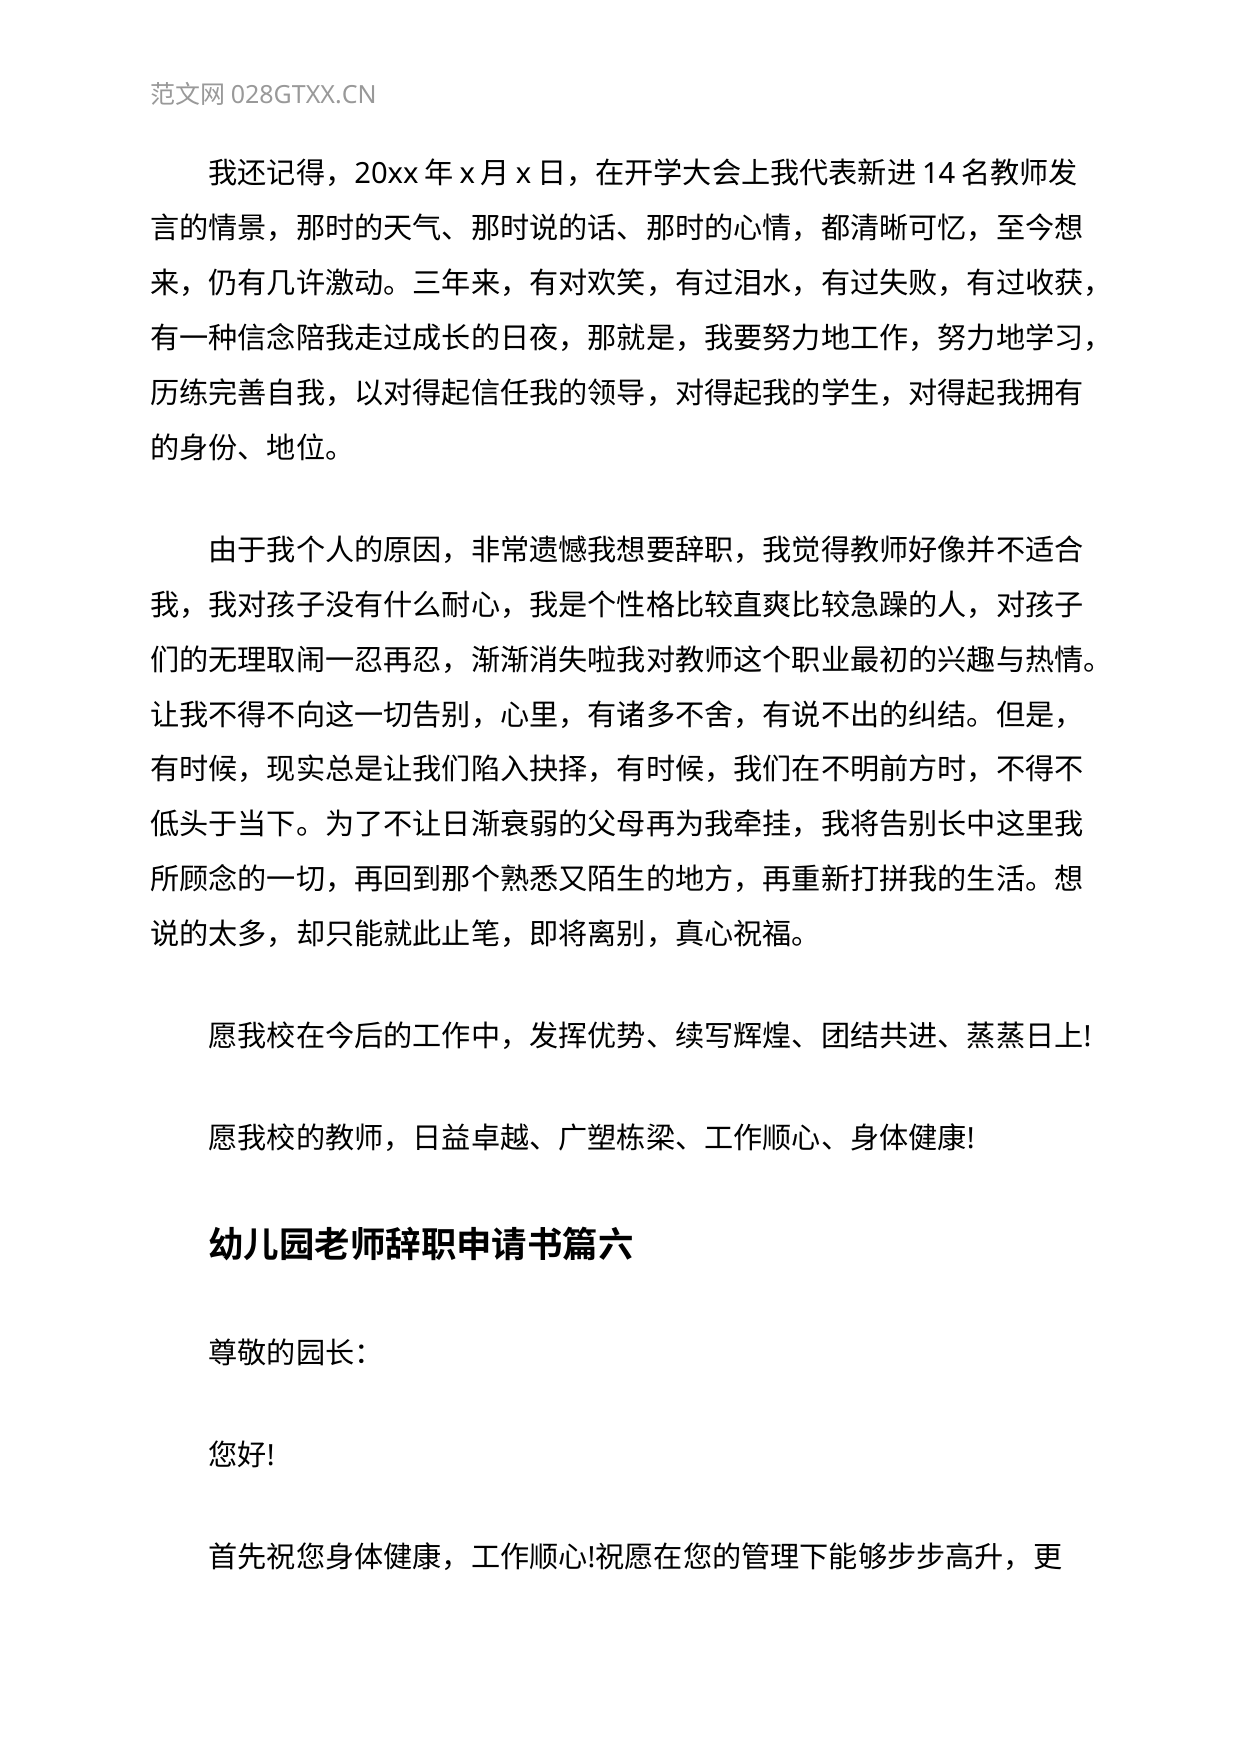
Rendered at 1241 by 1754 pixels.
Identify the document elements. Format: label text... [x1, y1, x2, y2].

text 尊敬的园长： [150, 1330, 1090, 1372]
text 幼儿园老师辞职申请书篇六 [150, 1216, 1090, 1268]
text 由于我个人的原因，非常遗憾我想要辞职，我觉得教师好像并不适合我，我对孩子没有什么耐心，我是个性格比较直爽比较急躁的人，对孩子们的无理取闹一忍再忍，渐渐消失啦我对教师这个职业最初的兴趣与热情。让我不得不向这一切告别，心里，有诸多不舍，有说不出的纠结。但是，有时候，现实总是让我们陷入抉择，有时候，我们在不明前方时，不得不低头于当下。为了不让日渐衰弱的父母再为我牵挂，我将告别长中这里我所顾念的一切，再回到那个熟悉又陌生的地方，再重新打拼我的生活。想说的太多，却只能就此止笔，即将离别，真心祝福。 [150, 526, 1090, 953]
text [150, 1533, 1090, 1576]
text 愿我校的教师，日益卓越、广塑栋梁、工作顺心、身体健康! [150, 1114, 1090, 1157]
text 您好! [150, 1432, 1090, 1474]
text 我还记得，20xx年x月x日，在开学大会上我代表新进14名教师发言的情景，那时的天气、那时说的话、那时的心情，都清晰可忆，至今想来，仍有几许激动。三年来，有对欢笑，有过泪水，有过失败，有过收获，有一种信念陪我走过成长的日夜，那就是，我要努力地工作，努力地学习，历练完善自我，以对得起信任我的领导，对得起我的学生，对得起我拥有的身份、地位。 [150, 150, 1090, 467]
text 愿我校在今后的工作中，发挥优势、续写辉煌、团结共进、蒸蒸日上! [150, 1012, 1090, 1055]
